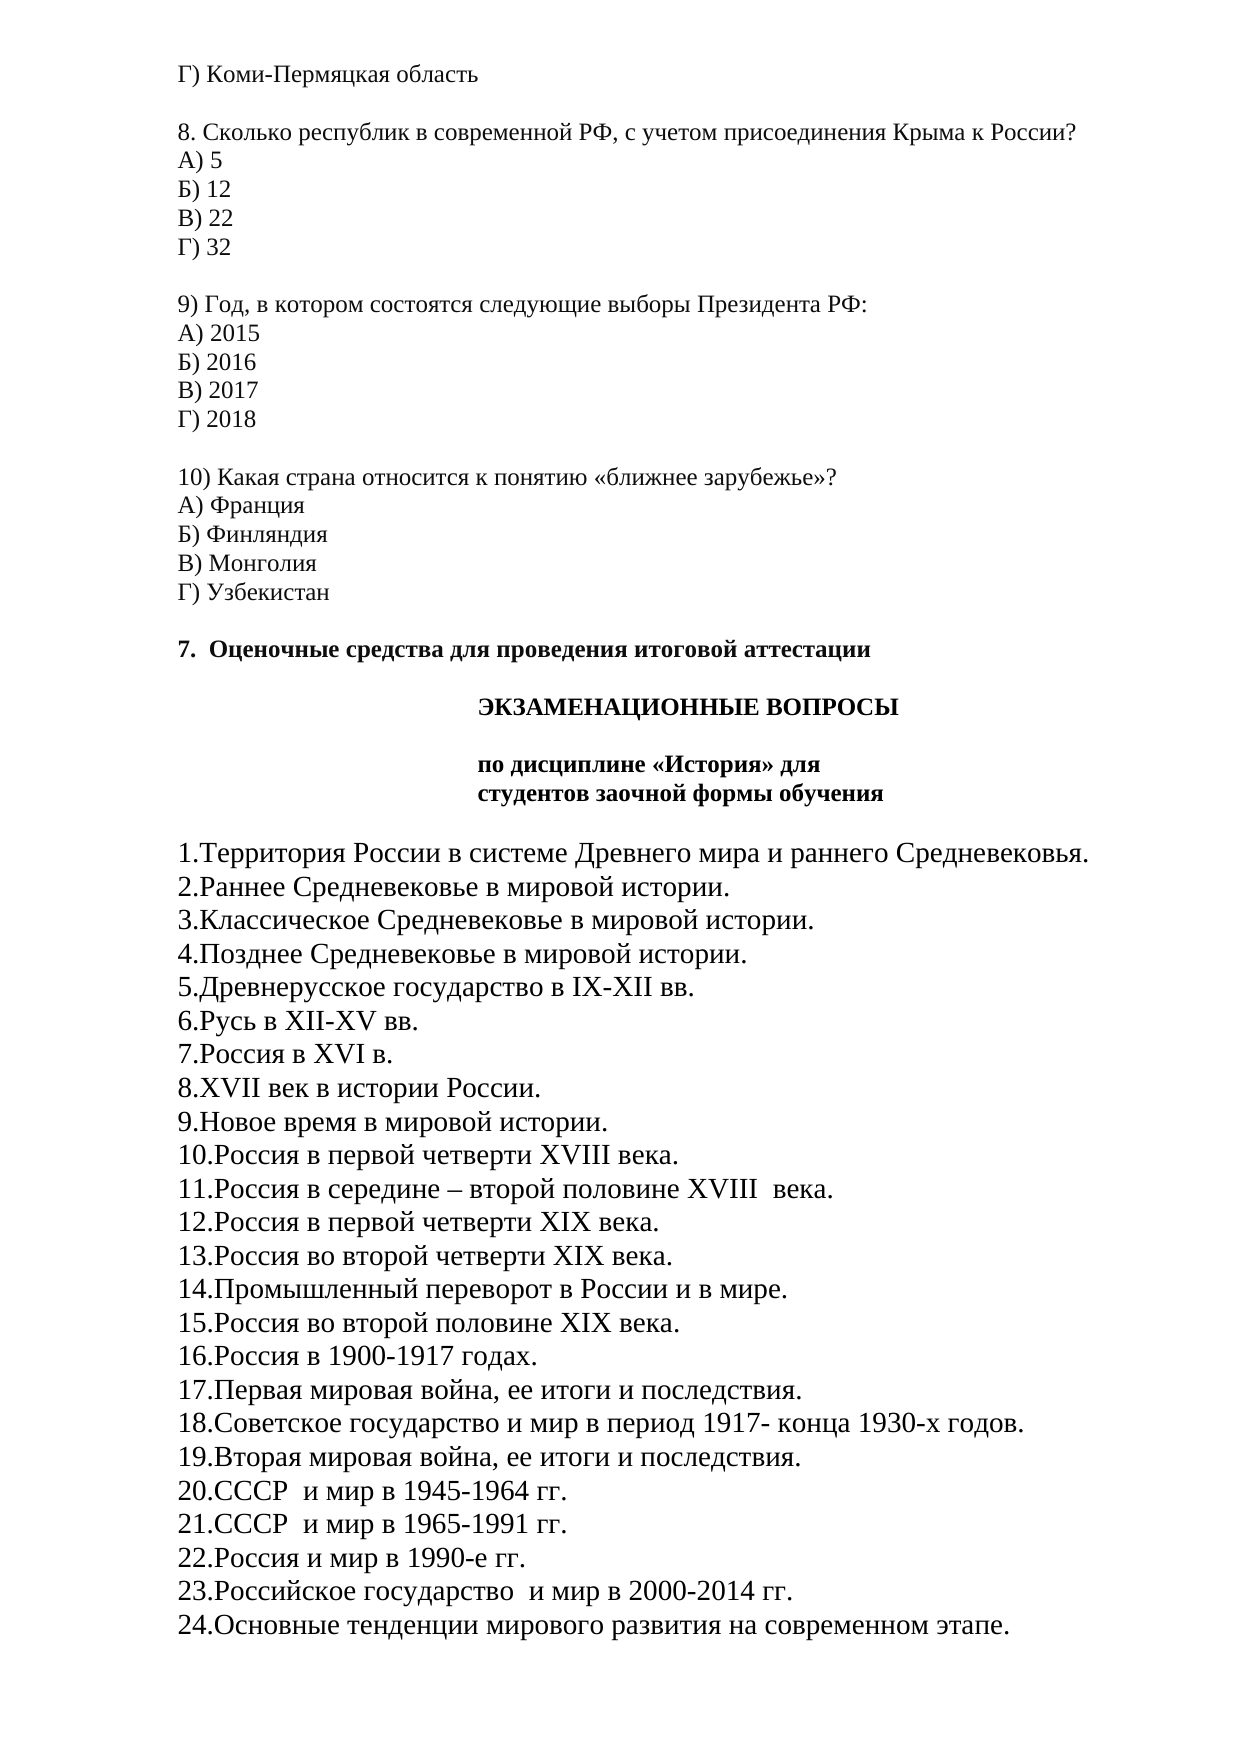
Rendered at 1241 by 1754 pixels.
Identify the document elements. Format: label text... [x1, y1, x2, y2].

text 7. Оценочные средства для проведения итоговой аттестации [177, 634, 1152, 663]
text 1.Территория России в системе Древнего мира и раннего Средневековья. [177, 835, 1146, 869]
text 24.Основные тенденции мирового развития на современном этапе. [177, 1607, 1146, 1640]
text 20.СССР и мир в 1945-1964 гг. [177, 1473, 1146, 1506]
text А) 2015 [177, 318, 1152, 347]
text 17.Первая мировая война, ее итоги и последствия. [177, 1372, 1146, 1406]
text 23.Российское государство и мир в 2000-2014 гг. [177, 1573, 1146, 1607]
text студентов заочной формы обучения [477, 778, 1146, 807]
text 22.Россия и мир в 1990-е гг. [177, 1540, 1146, 1573]
text Б) 2016 [177, 347, 1152, 375]
text Г) Узбекистан [177, 577, 1152, 605]
text 19.Вторая мировая война, ее итоги и последствия. [177, 1439, 1146, 1473]
text В) 2017 [177, 375, 1152, 404]
text 10.Россия в первой четверти ХVIII века. [177, 1137, 1146, 1171]
text 9) Год, в котором состоятся следующие выборы Президента РФ: [177, 289, 1152, 318]
text 14.Промышленный переворот в России и в мире. [177, 1271, 1146, 1305]
text 15.Россия во второй половине ХIХ века. [177, 1305, 1146, 1338]
text 12.Россия в первой четверти ХIХ века. [177, 1204, 1146, 1238]
text 10) Какая страна относится к понятию «ближнее зарубежье»? [177, 462, 1152, 490]
text 21.СССР и мир в 1965-1991 гг. [177, 1506, 1146, 1540]
text 4.Позднее Средневековье в мировой истории. [177, 936, 1146, 969]
text Б) Финляндия [177, 519, 1152, 548]
text 2.Раннее Средневековье в мировой истории. [177, 869, 1146, 902]
text 18.Советское государство и мир в период 1917- конца 1930-х годов. [177, 1406, 1146, 1439]
text А) 5 [177, 145, 1152, 174]
text по дисциплине «История» для [477, 749, 1146, 778]
text 5.Древнерусское государство в IХ-ХII вв. [177, 969, 1146, 1003]
text 8.ХVII век в истории России. [177, 1070, 1146, 1104]
text В) Монголия [177, 548, 1152, 577]
text А) Франция [177, 490, 1152, 519]
text Б) 12 [177, 174, 1152, 203]
text 11.Россия в середине – второй половине ХVIII века. [177, 1171, 1146, 1204]
text 8. Сколько республик в современной РФ, с учетом присоединения Крыма к России? [177, 117, 1152, 145]
text ЭКЗАМЕНАЦИОННЫЕ ВОПРОСЫ [477, 692, 1146, 720]
text Г) Коми-Пермяцкая область [177, 59, 1152, 88]
text 13.Россия во второй четверти ХIХ века. [177, 1238, 1146, 1271]
text 16.Россия в 1900-1917 годах. [177, 1338, 1146, 1372]
text Г) 2018 [177, 404, 1152, 433]
text 6.Русь в ХII-ХV вв. [177, 1003, 1146, 1037]
text Г) 32 [177, 232, 1152, 260]
text 9.Новое время в мировой истории. [177, 1104, 1146, 1137]
text 7.Россия в ХVI в. [177, 1037, 1146, 1070]
text 3.Классическое Средневековье в мировой истории. [177, 902, 1146, 936]
text В) 22 [177, 203, 1152, 232]
